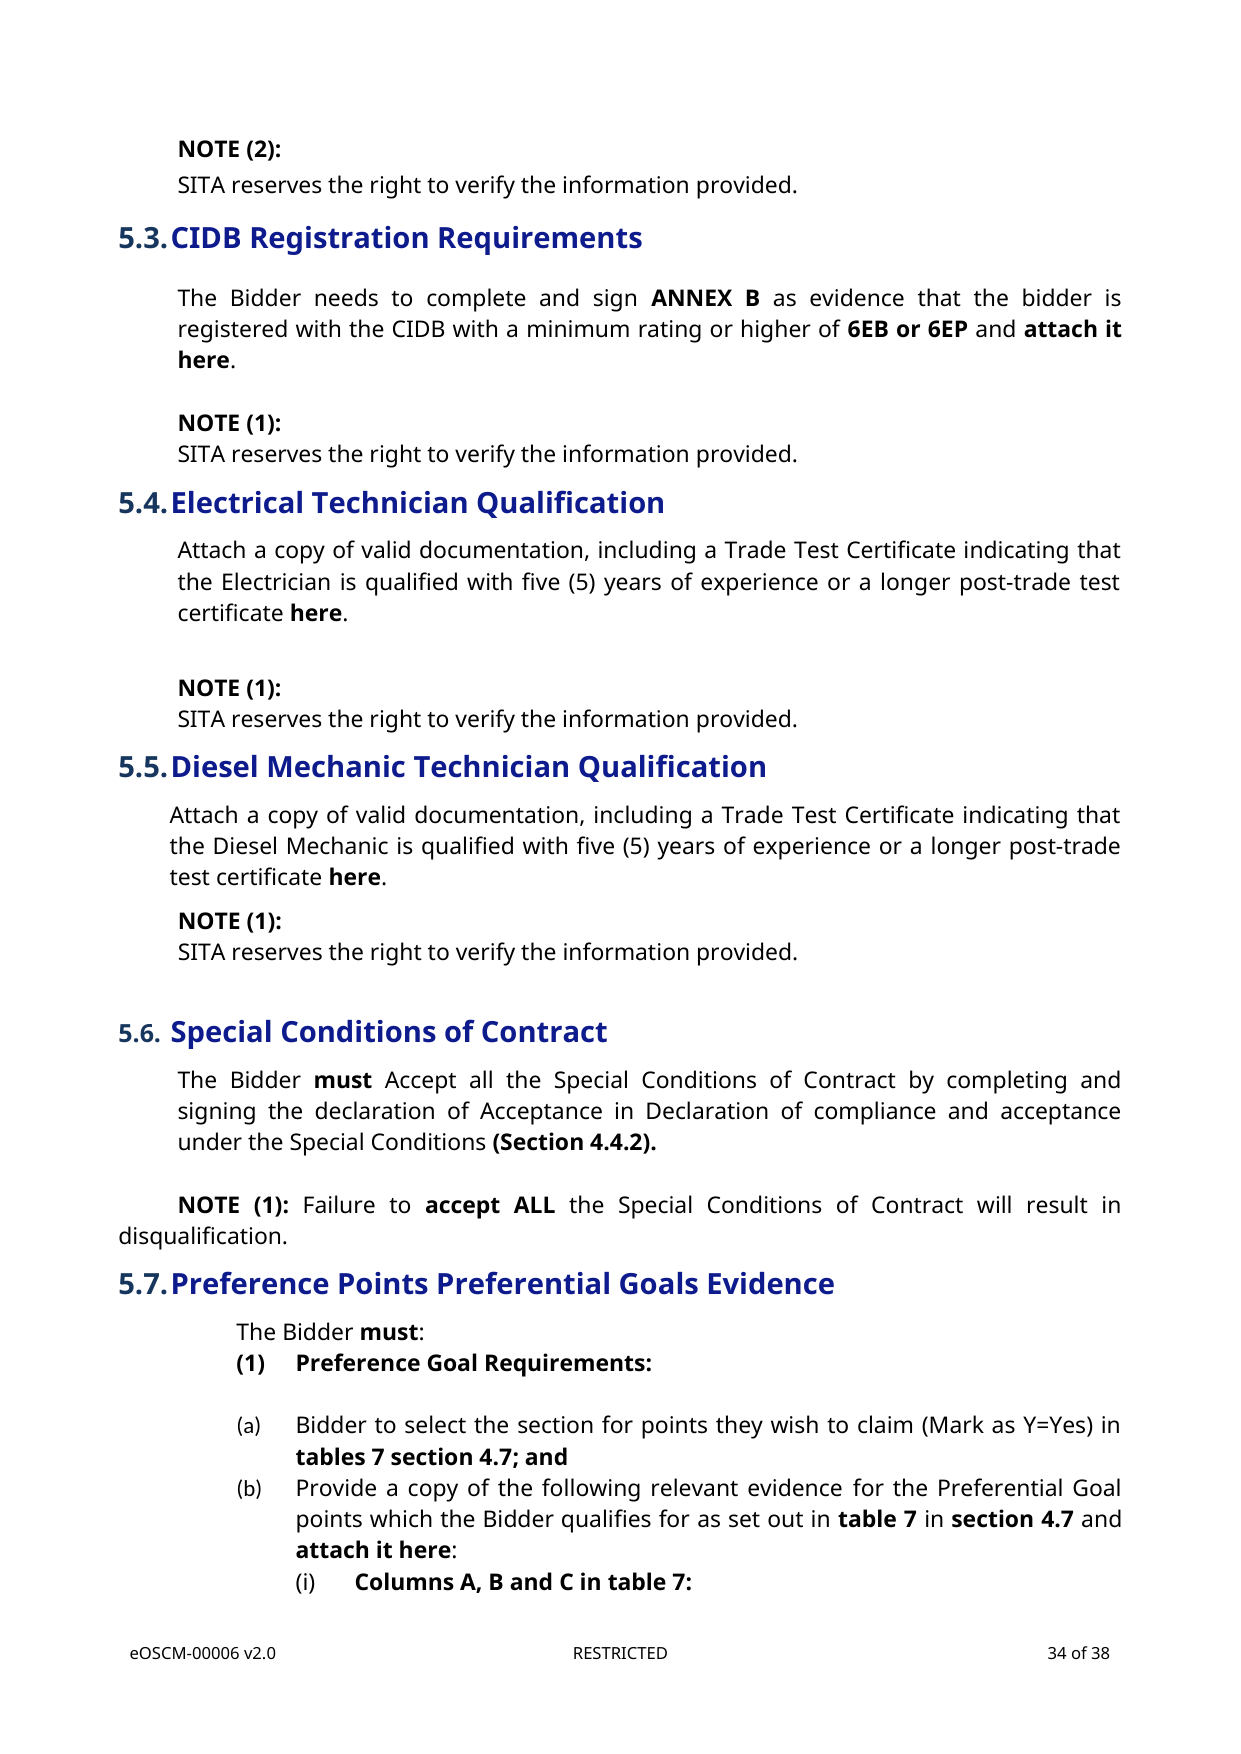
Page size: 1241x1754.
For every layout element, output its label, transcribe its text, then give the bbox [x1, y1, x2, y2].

subtitle Preference Points Preferential Goals Evidence [118, 1263, 1122, 1303]
text Attach a copy of valid documentation, including a Trade Test Certificate indicating that the Diesel Mechanic is qualified with five (5) years of experience or a longer post-trade test certificate here. [169, 799, 1122, 893]
list Provide a copy of the following relevant evidence for the Preferential Goal points which the Bidder qualifies for as set out in table 7 in section 4.7 and attach it here: [236, 1472, 1122, 1566]
text The Bidder must Accept all the Special Conditions of Contract by completing and signing the declaration of Acceptance in Declaration of compliance and acceptance under the Special Conditions (Section 4.4.2). [177, 1063, 1122, 1157]
text SITA reserves the right to verify the information provided. [118, 703, 1122, 734]
text Attach a copy of valid documentation, including a Trade Test Certificate indicating that the Electrician is qualified with five (5) years of experience or a longer post-trade test certificate here. [177, 534, 1122, 628]
text SITA reserves the right to verify the information provided. [118, 438, 1122, 469]
list Columns A, B and C in table 7: [295, 1566, 1122, 1597]
text The Bidder needs to complete and sign ANNEX B as evidence that the bidder is registered with the CIDB with a minimum rating or higher of 6EB or 6EP and attach it here. [177, 282, 1122, 376]
text SITA reserves the right to verify the information provided. [118, 936, 1122, 968]
text The Bidder must: [177, 1316, 1122, 1347]
list Bidder to select the section for points they wish to claim (Mark as Y=Yes) in tables 7 section 4.7; and [236, 1409, 1122, 1472]
list SITA reserves the right to verify the information provided. [177, 169, 1122, 200]
subtitle CIDB Registration Requirements [118, 217, 1122, 257]
text NOTE (1): [118, 672, 1122, 703]
text NOTE (1): [118, 905, 1122, 936]
list Preference Goal Requirements: [236, 1347, 1122, 1378]
list NOTE (2): [177, 133, 1122, 164]
text NOTE (1): Failure to accept ALL the Special Conditions of Contract will result in disqualification. [118, 1188, 1122, 1251]
subtitle Electrical Technician Qualification [118, 482, 1122, 522]
subtitle Diesel Mechanic Technician Qualification [118, 747, 1122, 786]
text NOTE (1): [118, 407, 1122, 438]
subtitle Special Conditions of Contract [118, 1011, 1122, 1051]
